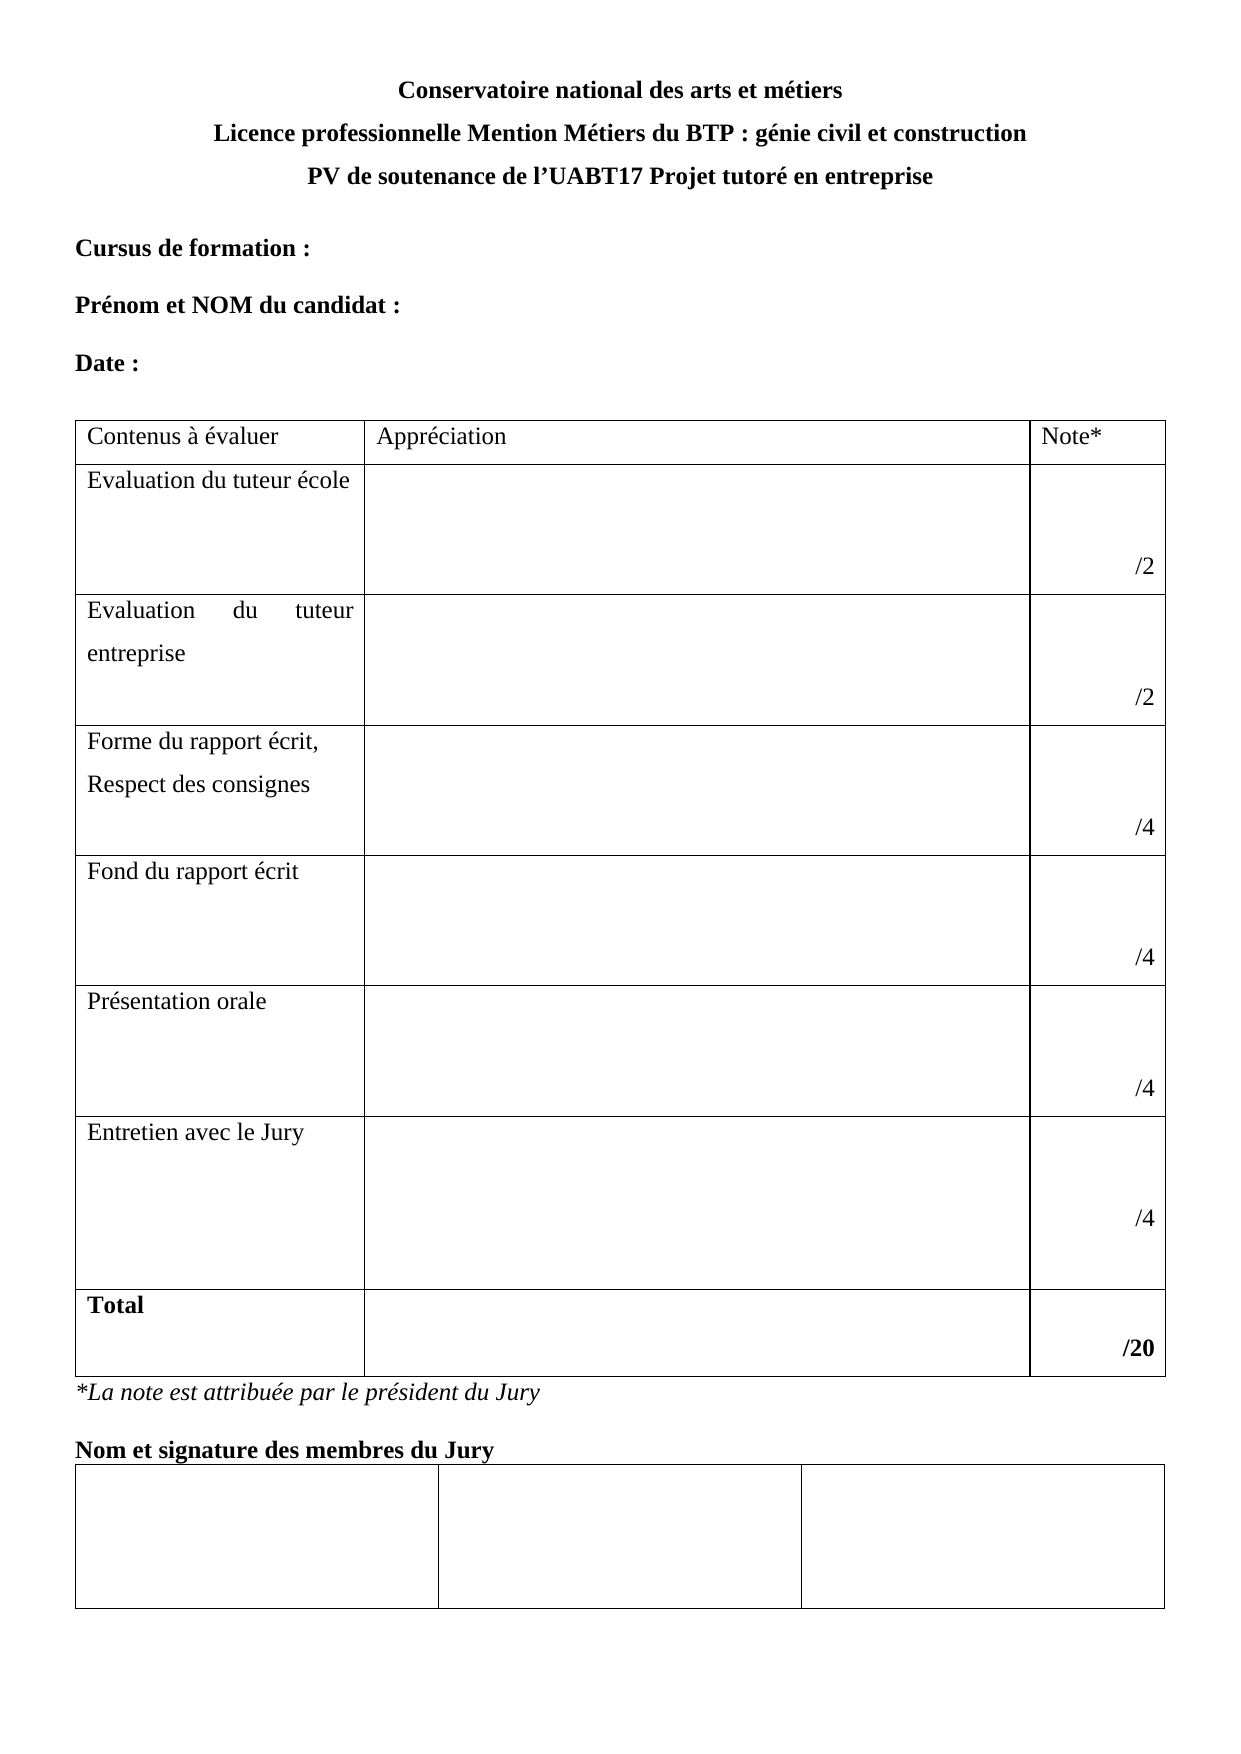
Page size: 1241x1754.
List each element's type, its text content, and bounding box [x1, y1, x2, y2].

table_cell /4 [1031, 726, 1165, 855]
table_cell [365, 986, 1029, 1116]
table_header Contenus à évaluer [76, 421, 364, 464]
table_cell /2 [1031, 465, 1165, 594]
title PV de soutenance de l’UABT17 Projet tutoré en entreprise [75, 161, 1165, 190]
table_cell /4 [1031, 1117, 1165, 1289]
table_cell /2 [1031, 595, 1165, 725]
text Nom et signature des membres du Jury [75, 1435, 1165, 1463]
table_cell /4 [1031, 986, 1165, 1116]
text *La note est attribuée par le président du Jury [75, 1377, 1165, 1406]
table_header [439, 1465, 801, 1608]
table_cell Entretien avec le Jury [76, 1117, 364, 1289]
table_cell Forme du rapport écrit, Respect des consignes [76, 726, 364, 855]
table_cell [365, 1290, 1029, 1376]
table_cell /4 [1031, 856, 1165, 985]
table_cell /20 [1031, 1290, 1165, 1376]
table_cell [365, 465, 1029, 594]
table_cell [365, 856, 1029, 985]
table_cell [365, 595, 1029, 725]
table_header Appréciation [365, 421, 1029, 464]
table_cell Présentation orale [76, 986, 364, 1116]
title Licence professionnelle Mention Métiers du BTP : génie civil et construction [75, 118, 1165, 147]
table_header [802, 1465, 1164, 1608]
table_cell [365, 1117, 1029, 1289]
table_cell Evaluation du tuteur entreprise [76, 595, 364, 725]
text Date : [75, 348, 1165, 377]
table_cell Fond du rapport écrit [76, 856, 364, 985]
table_header Note* [1031, 421, 1165, 464]
table_cell [365, 726, 1029, 855]
text Prénom et NOM du candidat : [75, 291, 1165, 319]
table_cell Total [76, 1290, 364, 1376]
text Cursus de formation : [75, 233, 1165, 262]
table_cell Evaluation du tuteur école [76, 465, 364, 594]
title Conservatoire national des arts et métiers [75, 75, 1165, 104]
table_header [76, 1465, 438, 1608]
